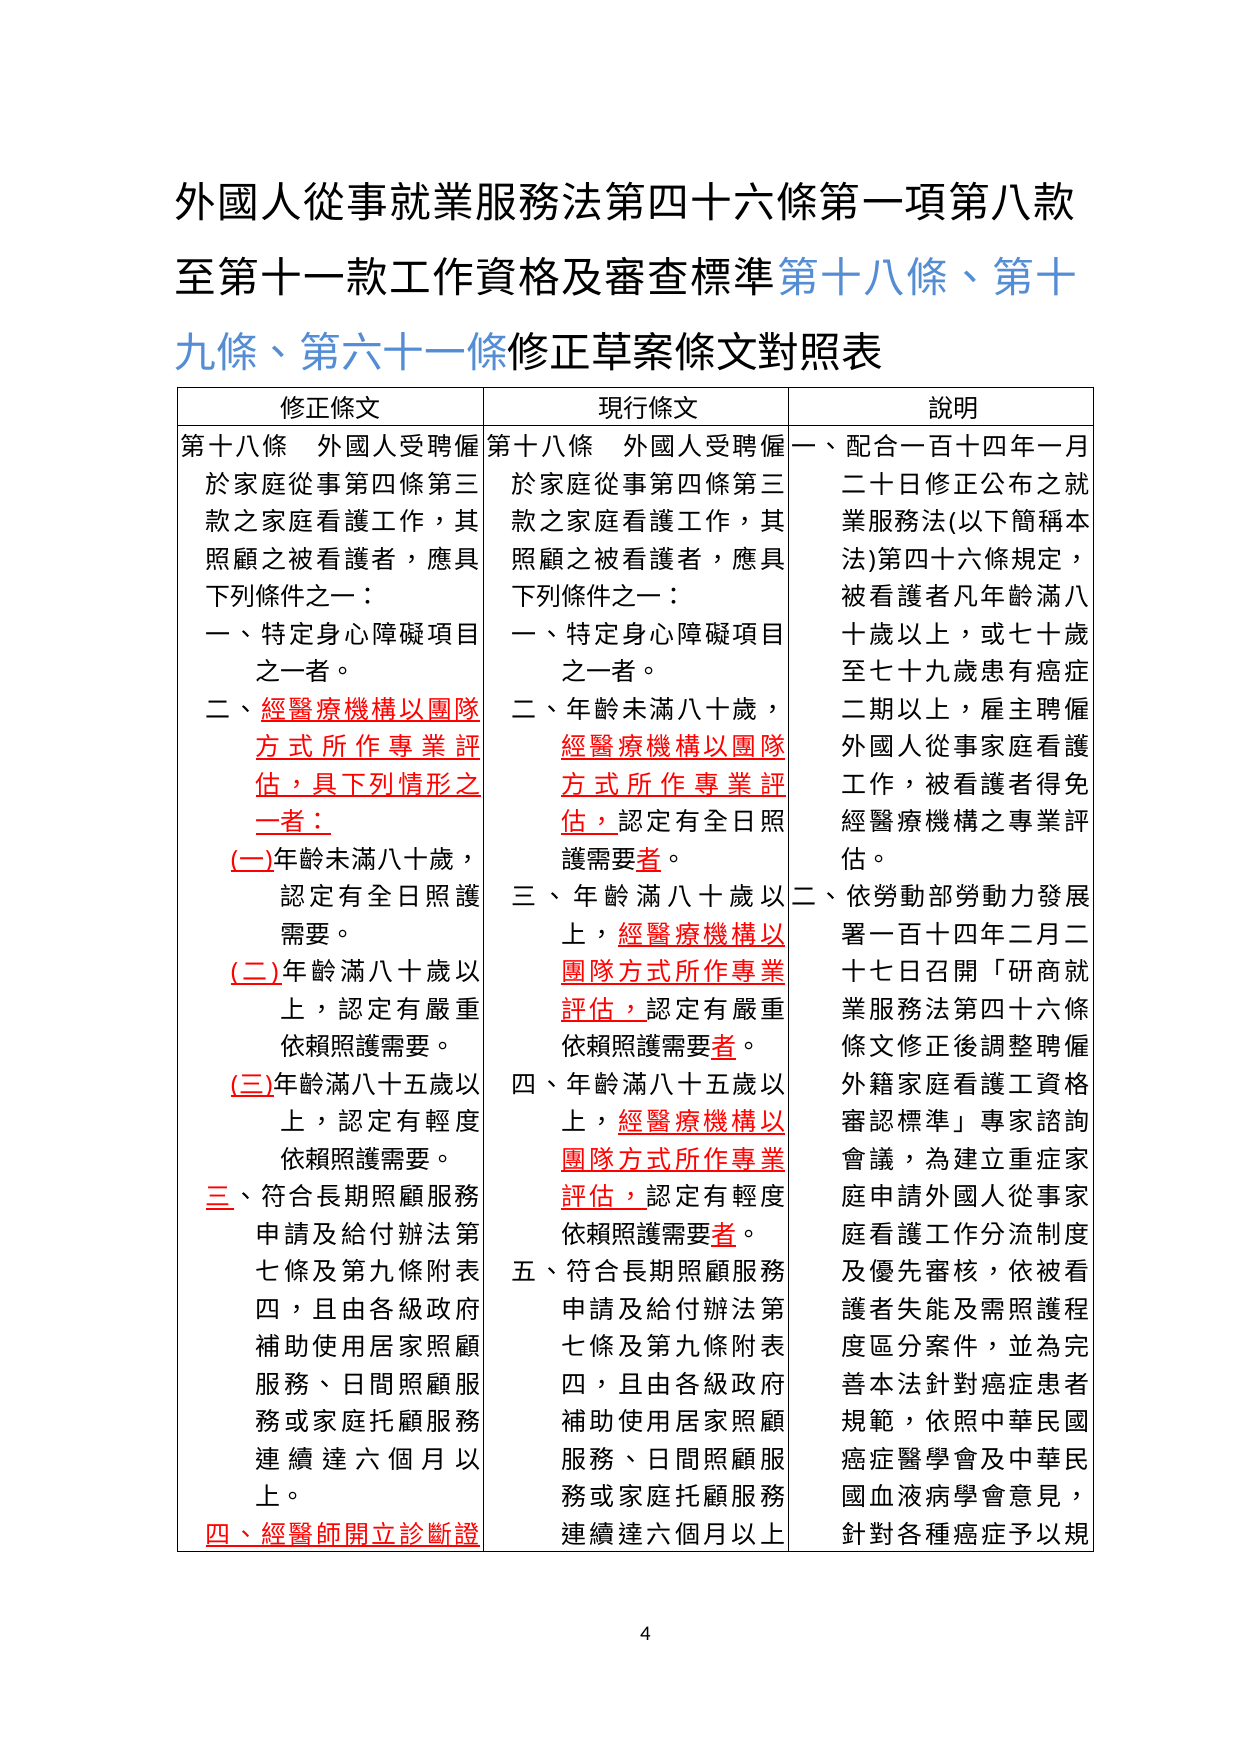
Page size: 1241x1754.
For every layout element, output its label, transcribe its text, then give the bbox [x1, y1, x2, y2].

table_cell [484, 426, 788, 1551]
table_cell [789, 426, 1093, 1551]
table_header 現行條文 [484, 388, 788, 425]
table_header 說明 [789, 388, 1093, 425]
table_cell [178, 426, 483, 1551]
text 外國人從事就業服務法第四十六條第一項第八款至第十一款工作資格及審查標準第十八條、第十九條、第六十一條修正草案條文對照表 [174, 162, 1078, 387]
table_header 修正條文 [178, 388, 483, 425]
